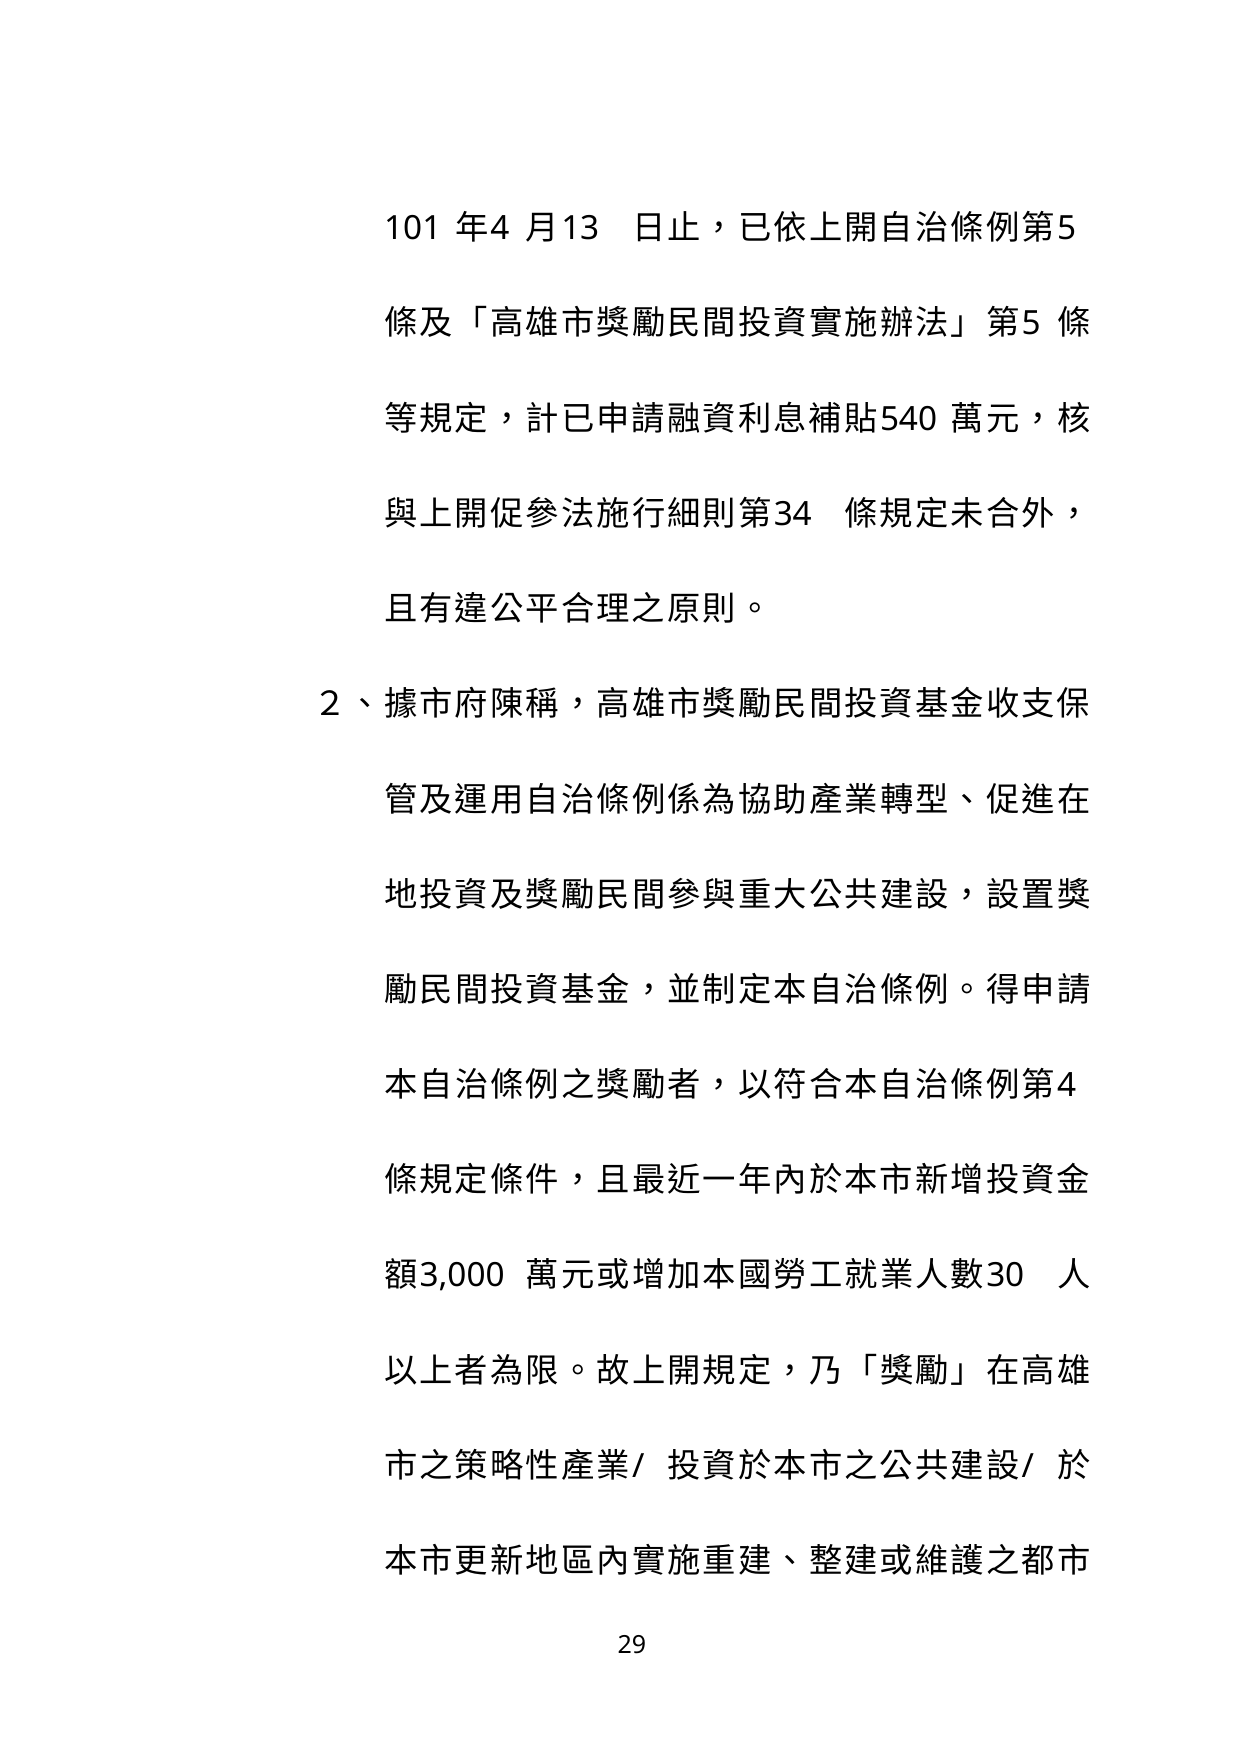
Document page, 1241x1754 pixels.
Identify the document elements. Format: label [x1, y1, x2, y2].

subtitle [280, 654, 1092, 1606]
subtitle [280, 178, 1092, 654]
